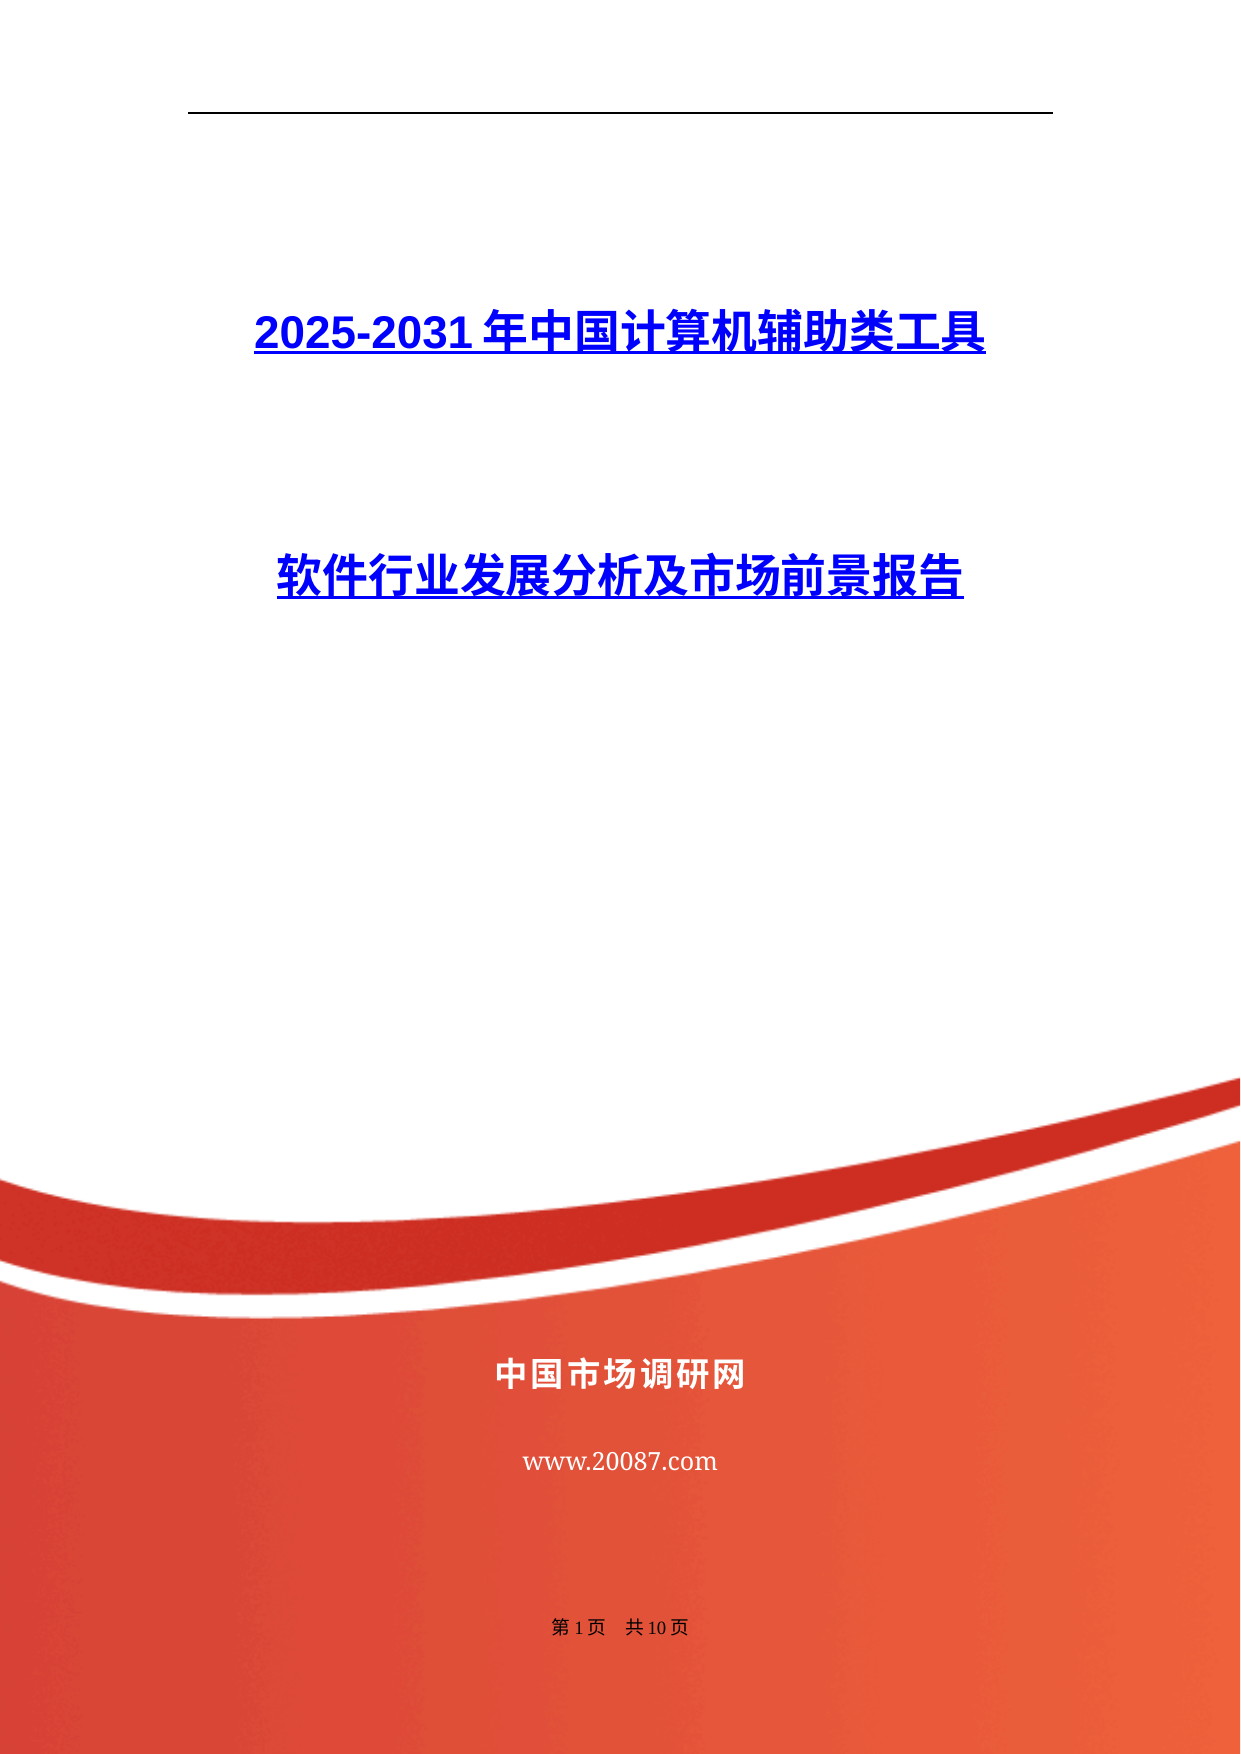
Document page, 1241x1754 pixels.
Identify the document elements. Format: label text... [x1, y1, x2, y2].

text www.20087.com [187, 1428, 1053, 1493]
table_header 2025-2031年中国计算机辅助类工具软件行业发展分析及市场前景报告 [188, 207, 1053, 773]
subtitle 中国市场调研网 [187, 1339, 1053, 1404]
picture [0, 1006, 1241, 1754]
